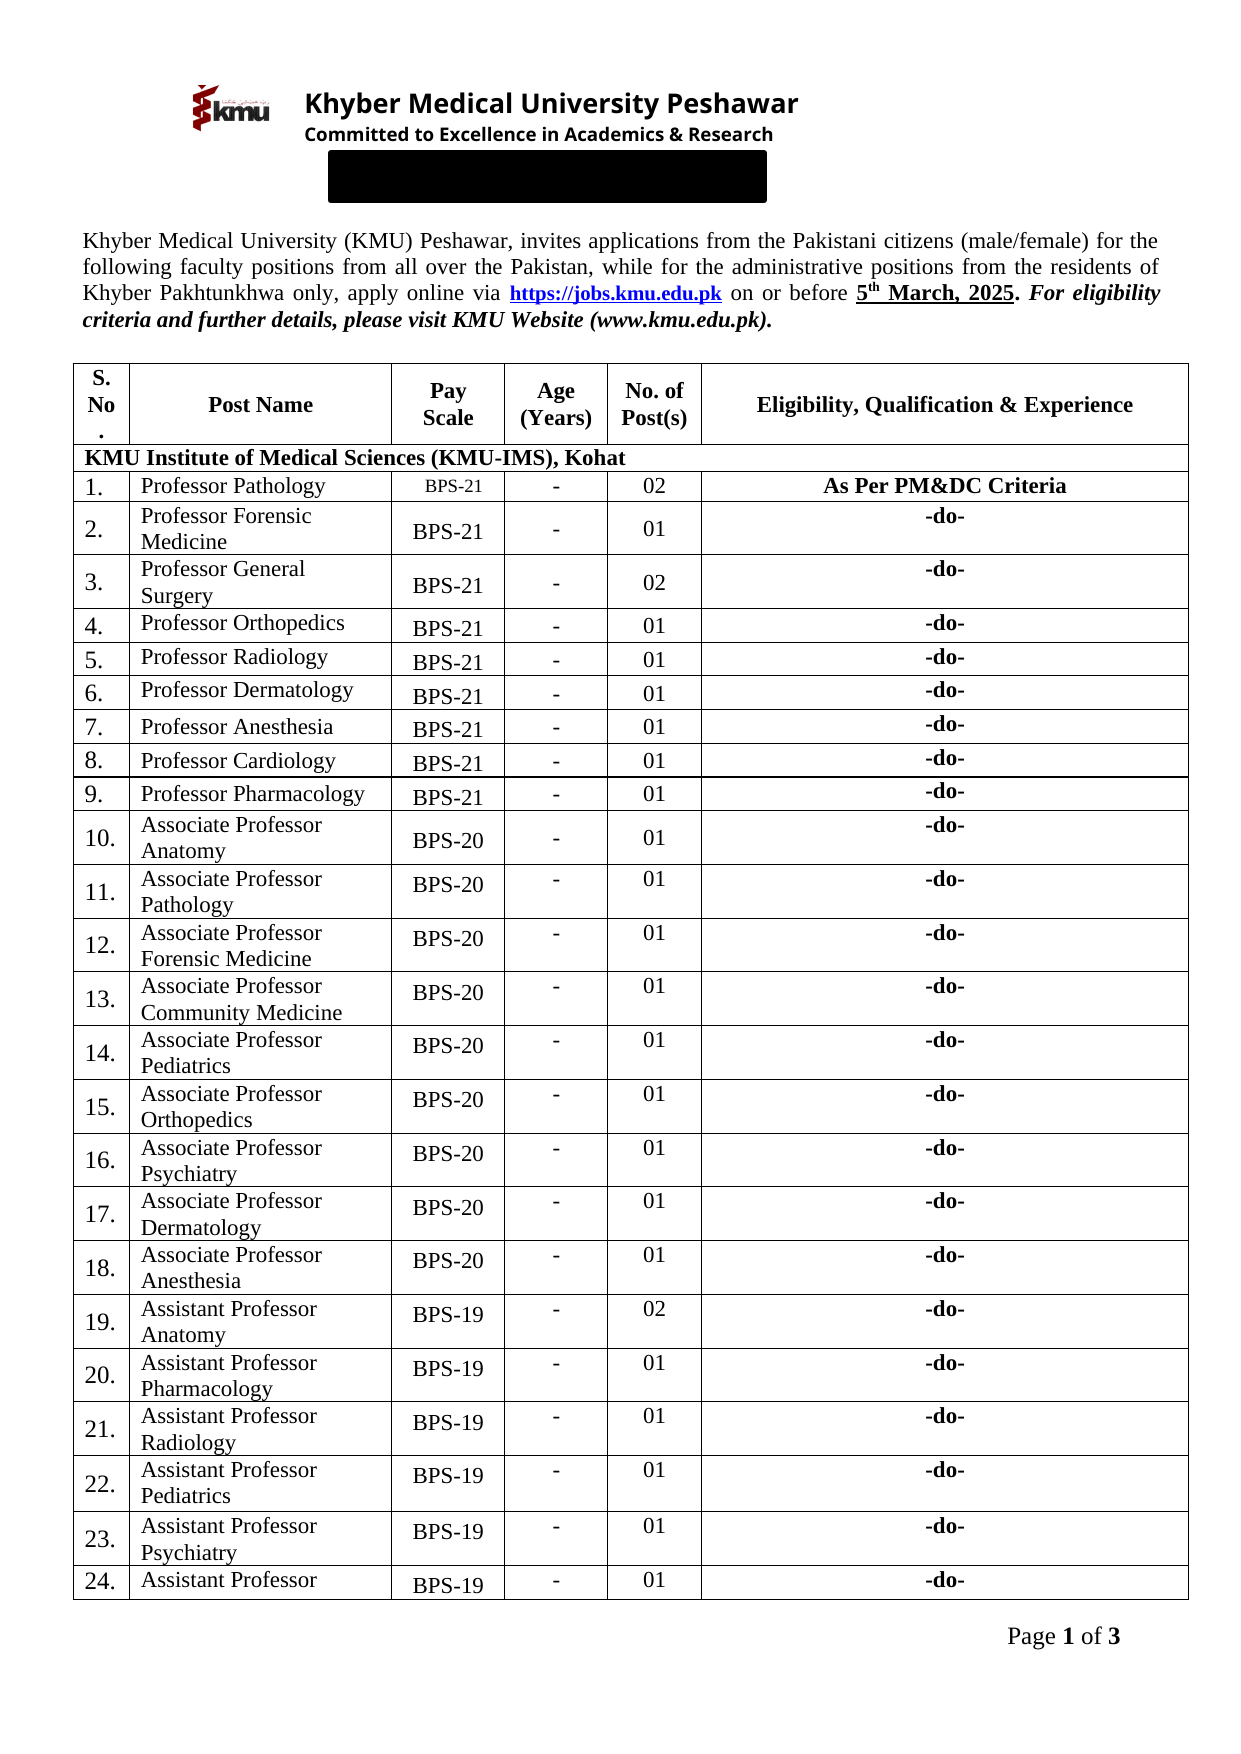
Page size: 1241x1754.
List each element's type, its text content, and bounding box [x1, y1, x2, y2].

table_cell - [505, 676, 607, 709]
table_cell -do- [702, 744, 1188, 776]
table_cell -do- [702, 555, 1188, 608]
table_cell -do- [702, 609, 1188, 642]
table_header [177, 85, 295, 200]
table_cell [74, 555, 129, 608]
table_cell BPS-21 [392, 676, 504, 709]
table_cell -do- [702, 778, 1188, 810]
table_cell 01 [608, 609, 701, 642]
table_cell 01 [608, 502, 701, 554]
table_cell - [505, 555, 607, 608]
table_cell Assistant Professor Radiology [130, 1402, 391, 1455]
table_cell Associate Professor Pediatrics [130, 1026, 391, 1079]
table_cell Assistant Professor Anatomy [130, 1295, 391, 1347]
table_cell BPS-21 [392, 472, 504, 501]
table_cell BPS-21 [392, 778, 504, 810]
table_cell [74, 1187, 129, 1240]
table_cell - [505, 643, 607, 675]
table_cell - [505, 1349, 607, 1401]
table_cell 02 [608, 472, 701, 501]
table_cell -do- [702, 502, 1188, 554]
table_cell - [505, 1456, 607, 1511]
table_cell - [505, 1241, 607, 1294]
table_header Post Name [130, 364, 391, 443]
table_cell Assistant Professor Pharmacology [130, 1349, 391, 1401]
table_cell 01 [608, 972, 701, 1025]
table_cell -do- [702, 1134, 1188, 1186]
table_cell 01 [608, 1456, 701, 1511]
table_cell Associate Professor Orthopedics [130, 1080, 391, 1132]
table_cell BPS-20 [392, 1026, 504, 1079]
table_cell Professor Dermatology [130, 676, 391, 709]
table_cell [74, 1026, 129, 1079]
table_cell 01 [608, 710, 701, 743]
table_cell BPS-19 [392, 1512, 504, 1565]
table_cell - [505, 1295, 607, 1347]
table_cell Professor Pathology [130, 472, 391, 501]
table_header Age (Years) [505, 364, 607, 443]
table_cell 01 [608, 643, 701, 675]
table_cell 01 [608, 811, 701, 864]
table_cell -do- [702, 1295, 1188, 1347]
table_cell [74, 502, 129, 554]
table_cell KMU Institute of Medical Sciences (KMU-IMS), Kohat [74, 445, 1188, 471]
table_cell 01 [608, 1566, 701, 1598]
table_cell [74, 676, 129, 709]
table_cell Professor Orthopedics [130, 609, 391, 642]
table_cell -do- [702, 1241, 1188, 1294]
table_cell - [505, 1080, 607, 1132]
table_cell - [505, 778, 607, 810]
table_cell BPS-21 [392, 643, 504, 675]
table_cell 01 [608, 1512, 701, 1565]
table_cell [130, 1566, 391, 1598]
table_cell Professor Radiology [130, 643, 391, 675]
text Khyber Medical University (KMU) Peshawar, invites applications from the Pakistani citizens (male/female) for the following faculty positions from all over the Pakistan, while for the administrative positions from the residents of Khyber Pakhtunkhwa only, apply online via https://jobs.kmu.edu.pk on or before 5th March, 2025. For eligibility criteria and further details, please visit KMU Website (www.kmu.edu.pk). [82, 227, 1161, 332]
table_cell -do- [702, 1402, 1188, 1455]
table_cell BPS-19 [392, 1456, 504, 1511]
table_header Pay Scale [392, 364, 504, 443]
table_cell [74, 744, 129, 776]
table_cell 01 [608, 865, 701, 917]
table_cell Assistant Professor Pediatrics [130, 1456, 391, 1511]
table_cell -do- [702, 919, 1188, 971]
table_header Khyber Medical University Peshawar Committed to Excellence in Academics & Research [295, 85, 1063, 200]
table_cell BPS-21 [392, 609, 504, 642]
table_cell 01 [608, 778, 701, 810]
table_cell [74, 710, 129, 743]
table_cell - [505, 919, 607, 971]
table_cell Assistant Professor Psychiatry [130, 1512, 391, 1565]
table_cell Professor Anesthesia [130, 710, 391, 743]
table_cell - [505, 1187, 607, 1240]
table_cell 01 [608, 1026, 701, 1079]
table_cell - [505, 1026, 607, 1079]
table_cell 01 [608, 1241, 701, 1294]
table_cell [74, 1080, 129, 1132]
table_cell BPS-21 [392, 502, 504, 554]
table_cell [74, 1134, 129, 1186]
table_cell Professor Pharmacology [130, 778, 391, 810]
table_cell [74, 811, 129, 864]
table_cell Associate Professor Dermatology [130, 1187, 391, 1240]
table_cell Associate Professor Anesthesia [130, 1241, 391, 1294]
table_cell - [505, 1512, 607, 1565]
table_cell - [505, 811, 607, 864]
table_cell BPS-20 [392, 972, 504, 1025]
table_cell [74, 609, 129, 642]
table_cell BPS-19 [392, 1349, 504, 1401]
table_cell Professor General Surgery [130, 555, 391, 608]
table_cell -do- [702, 643, 1188, 675]
table_cell 01 [608, 1402, 701, 1455]
table_cell -do- [702, 811, 1188, 864]
table_cell - [505, 472, 607, 501]
table_cell 01 [608, 744, 701, 776]
table_cell - [505, 1134, 607, 1186]
table_cell BPS-21 [392, 555, 504, 608]
table_cell -do- [702, 1566, 1188, 1598]
table_cell Professor Cardiology [130, 744, 391, 776]
table_cell Associate Professor Pathology [130, 865, 391, 917]
table_cell [74, 1512, 129, 1565]
table_cell [74, 1456, 129, 1511]
table_header S. No. [74, 364, 129, 443]
table_cell BPS-20 [392, 1241, 504, 1294]
table_cell 01 [608, 1080, 701, 1132]
table_cell [74, 1566, 129, 1598]
table_cell - [505, 744, 607, 776]
table_cell 01 [608, 676, 701, 709]
table_cell Associate Professor Community Medicine [130, 972, 391, 1025]
table_cell 01 [608, 919, 701, 971]
table_cell - [505, 1402, 607, 1455]
table_cell BPS-20 [392, 865, 504, 917]
table_cell Associate Professor Anatomy [130, 811, 391, 864]
table_cell - [505, 710, 607, 743]
table_cell - [505, 609, 607, 642]
table_cell -do- [702, 1512, 1188, 1565]
table_cell -do- [702, 1456, 1188, 1511]
table_cell 01 [608, 1187, 701, 1240]
table_cell [74, 778, 129, 810]
table_cell 01 [608, 1349, 701, 1401]
table_cell BPS-20 [392, 1187, 504, 1240]
table_cell -do- [702, 1349, 1188, 1401]
table_cell [74, 472, 129, 501]
table_cell - [505, 1566, 607, 1598]
table_cell [74, 1241, 129, 1294]
table_cell 01 [608, 1134, 701, 1186]
table_cell [74, 919, 129, 971]
table_header Eligibility, Qualification & Experience [702, 364, 1188, 443]
table_cell BPS-20 [392, 1080, 504, 1132]
table_cell 02 [608, 555, 701, 608]
table_cell [74, 643, 129, 675]
table_cell -do- [702, 1026, 1188, 1079]
table_cell -do- [702, 865, 1188, 917]
table_cell Associate Professor Psychiatry [130, 1134, 391, 1186]
table_cell BPS-21 [392, 744, 504, 776]
table_cell BPS-20 [392, 811, 504, 864]
table_cell -do- [702, 972, 1188, 1025]
table_cell - [505, 972, 607, 1025]
table_cell - [505, 865, 607, 917]
table_cell [74, 1349, 129, 1401]
table_cell -do- [702, 710, 1188, 743]
table_cell BPS-19 [392, 1402, 504, 1455]
table_cell BPS-20 [392, 919, 504, 971]
table_cell [74, 972, 129, 1025]
table_cell -do- [702, 1080, 1188, 1132]
table_cell [74, 865, 129, 917]
table_cell BPS-21 [392, 710, 504, 743]
table_cell [74, 1295, 129, 1347]
table_cell BPS-19 [392, 1566, 504, 1598]
table_header No. of Post(s) [608, 364, 701, 443]
table_cell -do- [702, 676, 1188, 709]
table_cell As Per PM&DC Criteria [702, 472, 1188, 501]
table_cell BPS-20 [392, 1134, 504, 1186]
table_cell 02 [608, 1295, 701, 1347]
table_cell BPS-19 [392, 1295, 504, 1347]
table_cell Associate Professor Forensic Medicine [130, 919, 391, 971]
table_cell -do- [702, 1187, 1188, 1240]
table_cell - [505, 502, 607, 554]
table_cell Professor Forensic Medicine [130, 502, 391, 554]
table_cell [74, 1402, 129, 1455]
